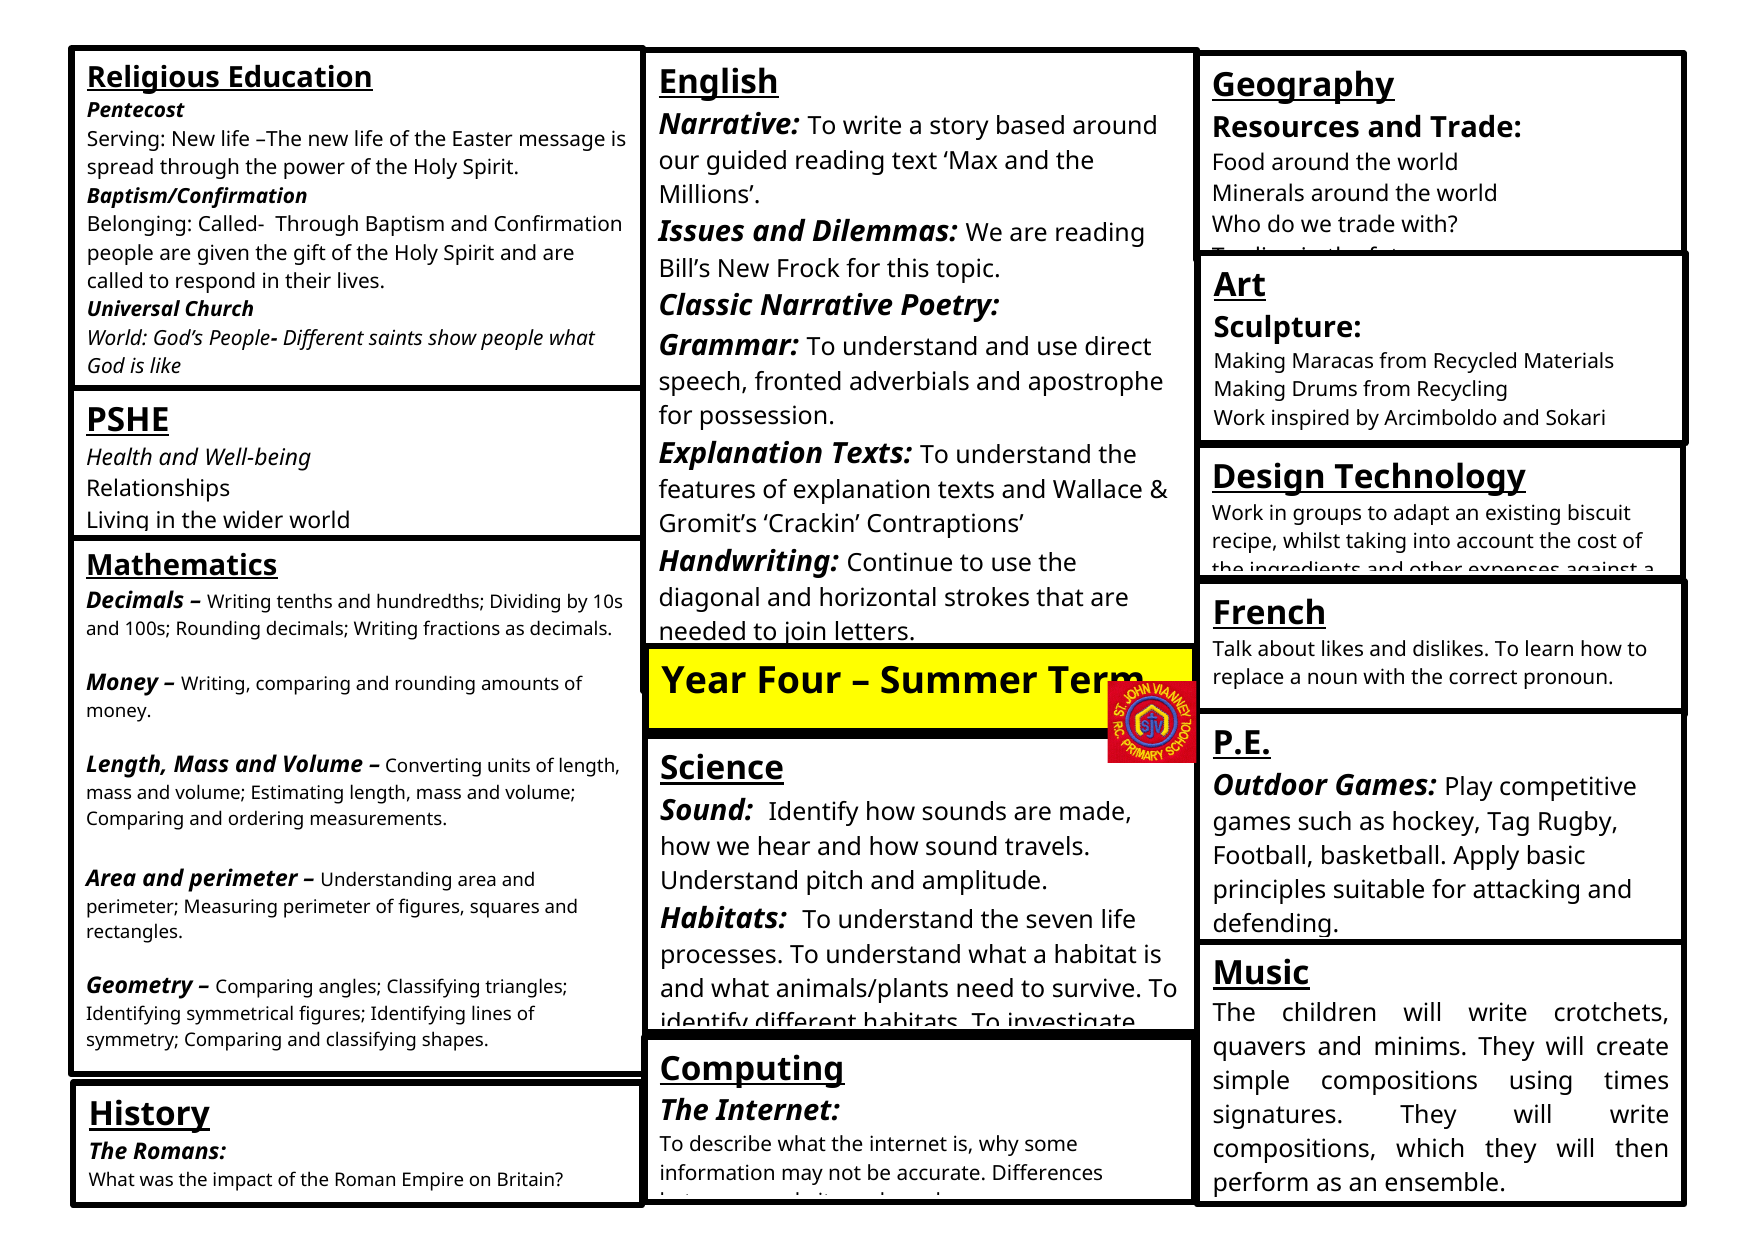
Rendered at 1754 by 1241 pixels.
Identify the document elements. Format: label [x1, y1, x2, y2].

picture [1107, 681, 1197, 763]
